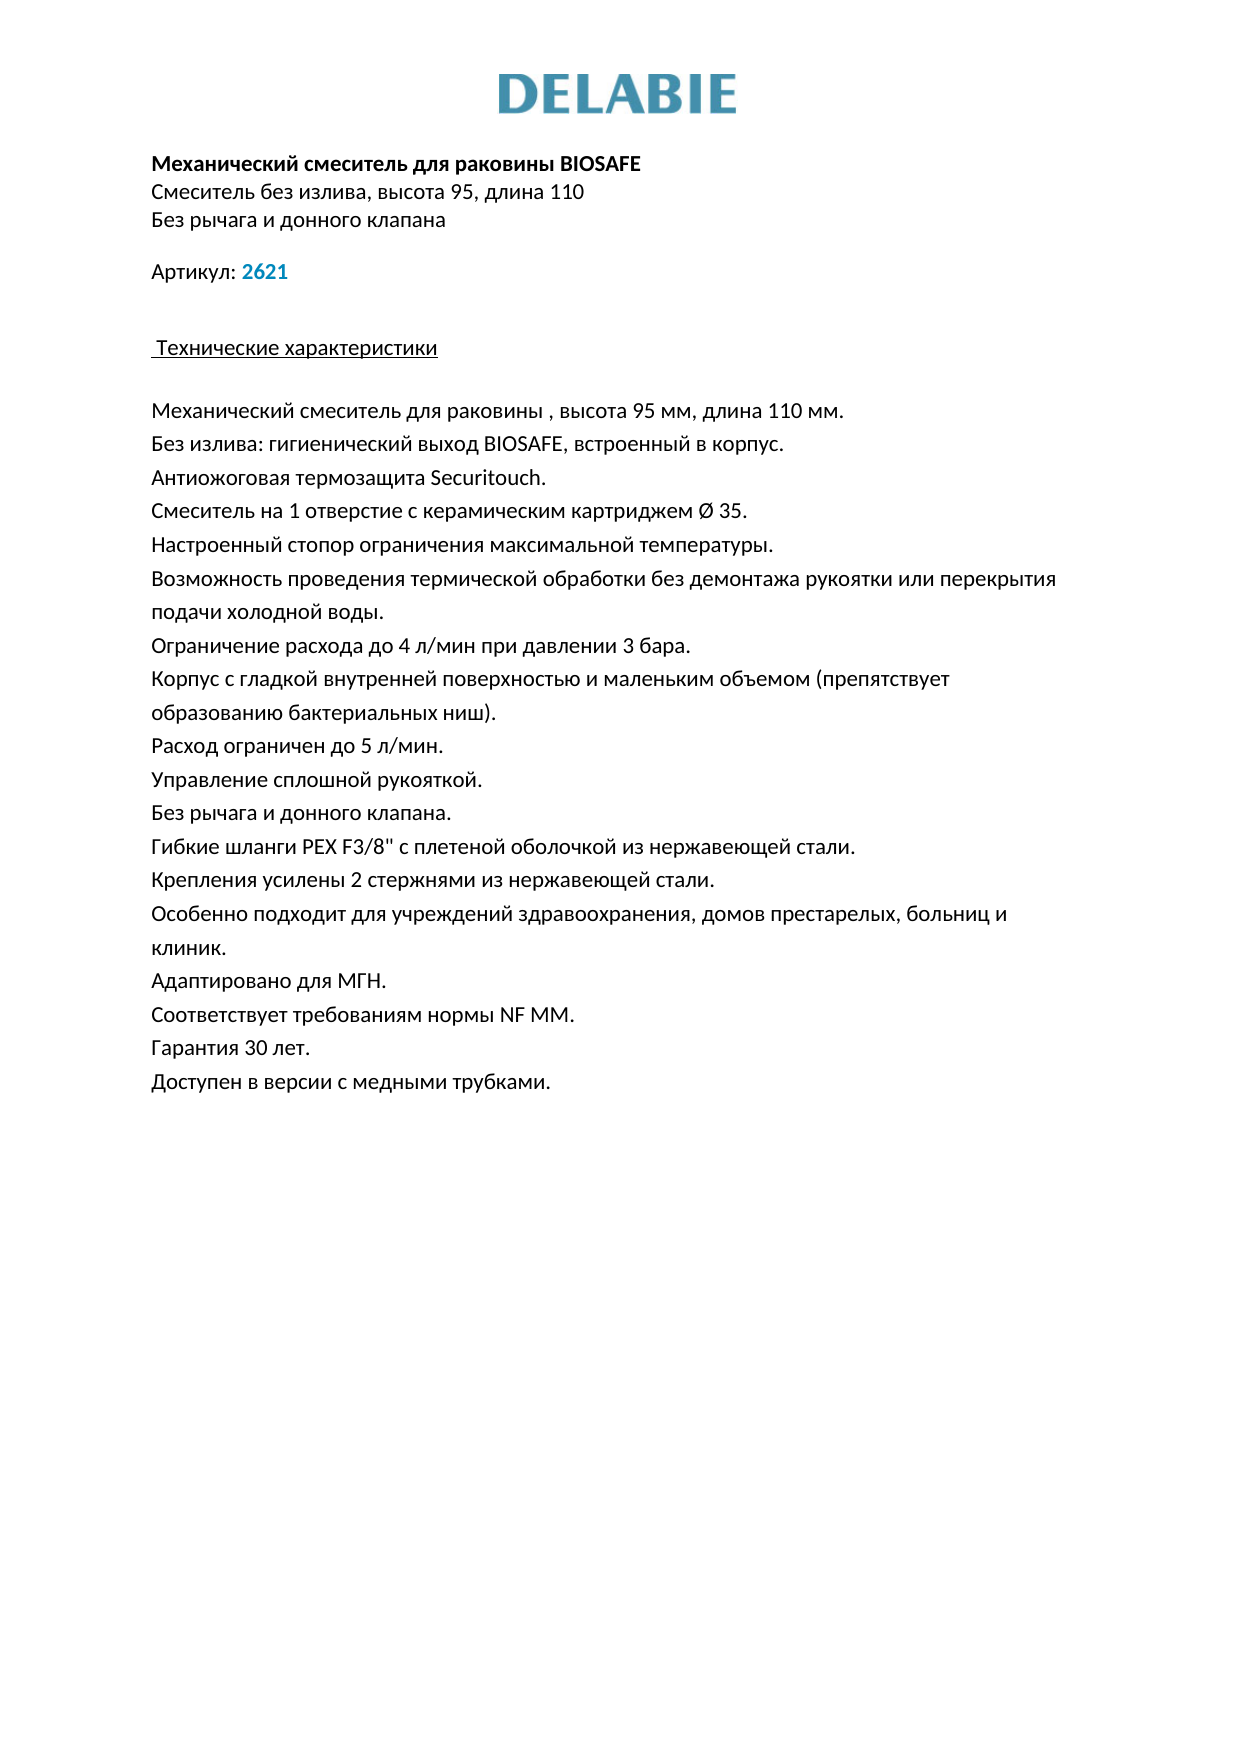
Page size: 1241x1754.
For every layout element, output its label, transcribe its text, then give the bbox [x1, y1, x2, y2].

text Доступен в версии с медными трубками. [151, 1067, 1084, 1095]
text Гибкие шланги PEX F3/8" с плетеной оболочкой из нержавеющей стали. [151, 832, 1084, 860]
text Технические характеристики [151, 333, 1084, 361]
text Расход ограничен до 5 л/мин. [151, 731, 1084, 759]
text Антиожоговая термозащита Securitouch. [151, 463, 1084, 491]
text Ограничение расхода до 4 л/мин при давлении 3 бара. [151, 631, 1084, 659]
text Механический смеситель для раковины , высота 95 мм, длина 110 мм. [151, 396, 1084, 424]
text Артикул: 2621 [151, 257, 1084, 285]
text Управление сплошной рукояткой. [151, 765, 1084, 793]
text Без рычага и донного клапана [151, 205, 1084, 233]
text Адаптировано для МГН. [151, 966, 1084, 994]
text Смеситель без излива, высота 95, длина 110 [151, 177, 1084, 205]
text Без излива: гигиенический выход BIOSAFE, встроенный в корпус. [151, 429, 1084, 458]
text Настроенный стопор ограничения максимальной температуры. [151, 530, 1084, 558]
text Без рычага и донного клапана. [151, 798, 1084, 827]
text Крепления усилены 2 стержнями из нержавеющей стали. [151, 866, 1084, 894]
picture [497, 74, 738, 114]
text Особенно подходит для учреждений здравоохранения, домов престарелых, больниц и клиник. [151, 899, 1084, 961]
text Корпус с гладкой внутренней поверхностью и маленьким объемом (препятствует образованию бактериальных ниш). [151, 664, 1084, 726]
text Гарантия 30 лет. [151, 1033, 1084, 1061]
text Механический смеситель для раковины BIOSAFE [151, 149, 1084, 177]
text Соответствует требованиям нормы NF MM. [151, 1000, 1084, 1028]
text Смеситель на 1 отверстие с керамическим картриджем Ø 35. [151, 497, 1084, 525]
text Возможность проведения термической обработки без демонтажа рукоятки или перекрытия подачи холодной воды. [151, 564, 1084, 625]
